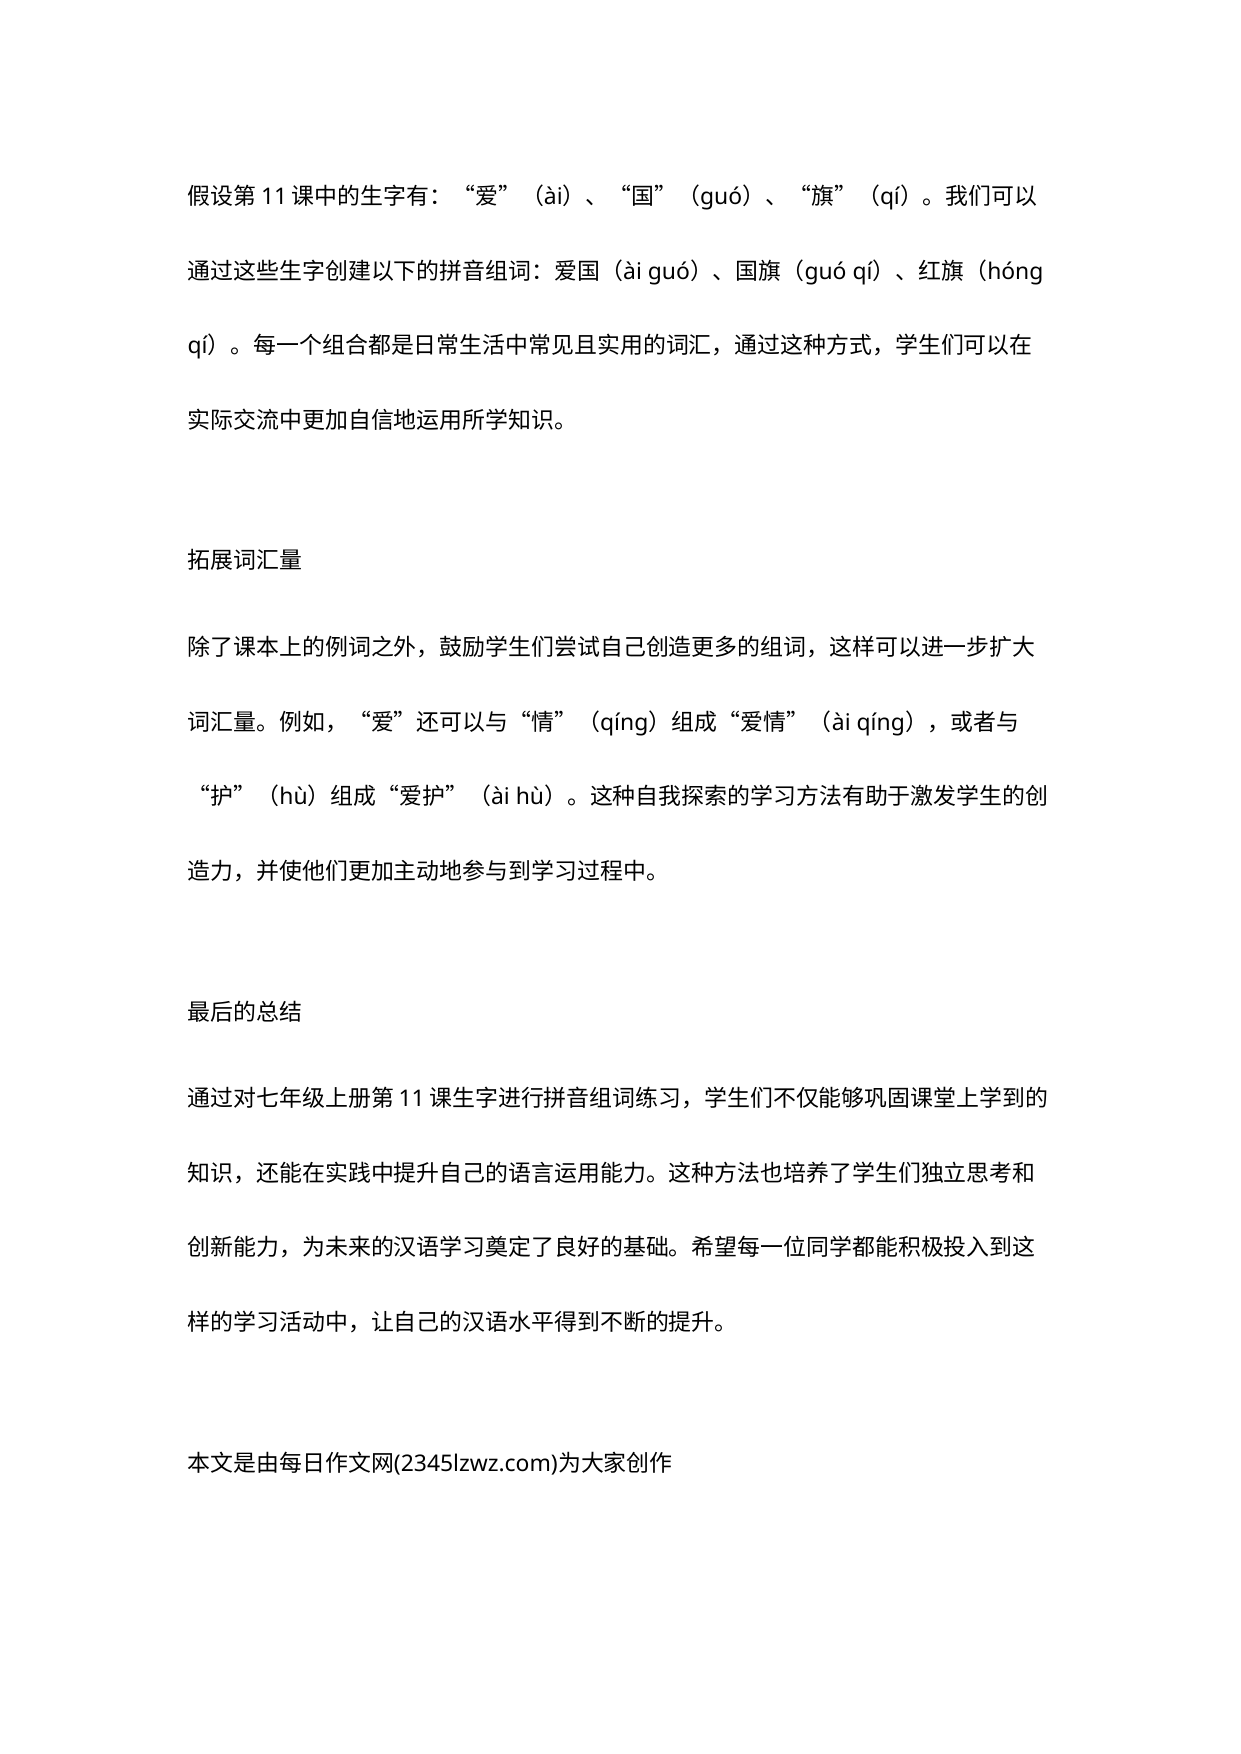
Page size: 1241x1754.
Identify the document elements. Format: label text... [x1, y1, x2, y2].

text 本文是由每日作文网(2345lzwz.com)为大家创作 [187, 1428, 1053, 1493]
text 假设第11课中的生字有：“爱”（ài）、“国”（guó）、“旗”（qí）。我们可以通过这些生字创建以下的拼音组词：爱国（ài guó）、国旗（guó qí）、红旗（hóng qí）。每一个组合都是日常生活中常见且实用的词汇，通过这种方式，学生们可以在实际交流中更加自信地运用所学知识。 [187, 162, 1053, 451]
text 拓展词汇量 [187, 526, 1053, 591]
text 最后的总结 [187, 977, 1053, 1042]
text 除了课本上的例词之外，鼓励学生们尝试自己创造更多的组词，这样可以进一步扩大词汇量。例如，“爱”还可以与“情”（qíng）组成“爱情”（ài qíng），或者与“护”（hù）组成“爱护”（ài hù）。这种自我探索的学习方法有助于激发学生的创造力，并使他们更加主动地参与到学习过程中。 [187, 613, 1053, 902]
text 通过对七年级上册第11课生字进行拼音组词练习，学生们不仅能够巩固课堂上学到的知识，还能在实践中提升自己的语言运用能力。这种方法也培养了学生们独立思考和创新能力，为未来的汉语学习奠定了良好的基础。希望每一位同学都能积极投入到这样的学习活动中，让自己的汉语水平得到不断的提升。 [187, 1064, 1053, 1353]
